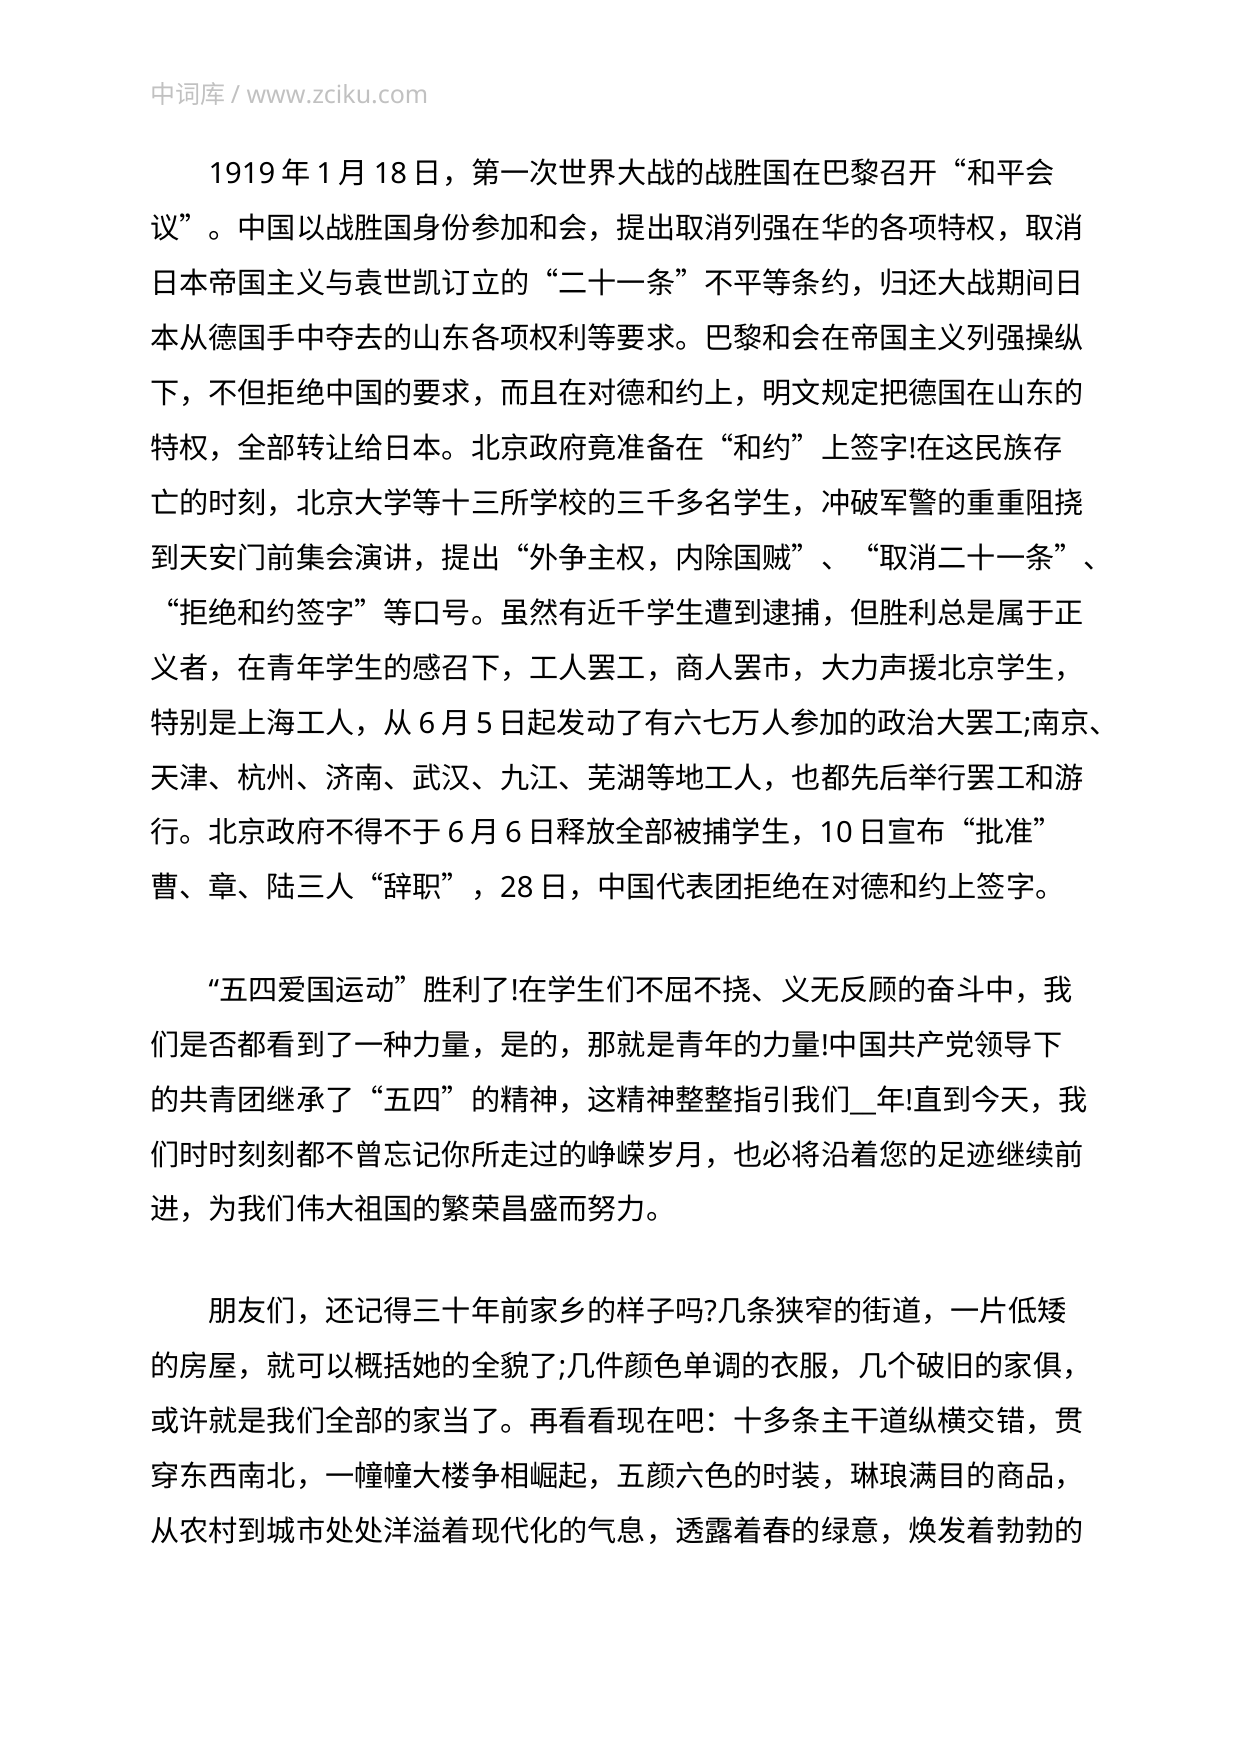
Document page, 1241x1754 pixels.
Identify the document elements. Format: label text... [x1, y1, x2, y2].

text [150, 1288, 1090, 1550]
text “五四爱国运动”胜利了!在学生们不屈不挠、义无反顾的奋斗中，我们是否都看到了一种力量，是的，那就是青年的力量!中国共产党领导下的共青团继承了“五四”的精神，这精神整整指引我们__年!直到今天，我们时时刻刻都不曾忘记你所走过的峥嵘岁月，也必将沿着您的足迹继续前进，为我们伟大祖国的繁荣昌盛而努力。 [150, 966, 1090, 1228]
text 1919年1月18日，第一次世界大战的战胜国在巴黎召开“和平会议”。中国以战胜国身份参加和会，提出取消列强在华的各项特权，取消日本帝国主义与袁世凯订立的“二十一条”不平等条约，归还大战期间日本从德国手中夺去的山东各项权利等要求。巴黎和会在帝国主义列强操纵下，不但拒绝中国的要求，而且在对德和约上，明文规定把德国在山东的特权，全部转让给日本。北京政府竟准备在“和约”上签字!在这民族存亡的时刻，北京大学等十三所学校的三千多名学生，冲破军警的重重阻挠到天安门前集会演讲，提出“外争主权，内除国贼”、“取消二十一条”、“拒绝和约签字”等口号。虽然有近千学生遭到逮捕，但胜利总是属于正义者，在青年学生的感召下，工人罢工，商人罢市，大力声援北京学生，特别是上海工人，从6月5日起发动了有六七万人参加的政治大罢工;南京、天津、杭州、济南、武汉、九江、芜湖等地工人，也都先后举行罢工和游行。北京政府不得不于6月6日释放全部被捕学生，10日宣布“批准”曹、章、陆三人“辞职”，28日，中国代表团拒绝在对德和约上签字。 [150, 150, 1090, 906]
